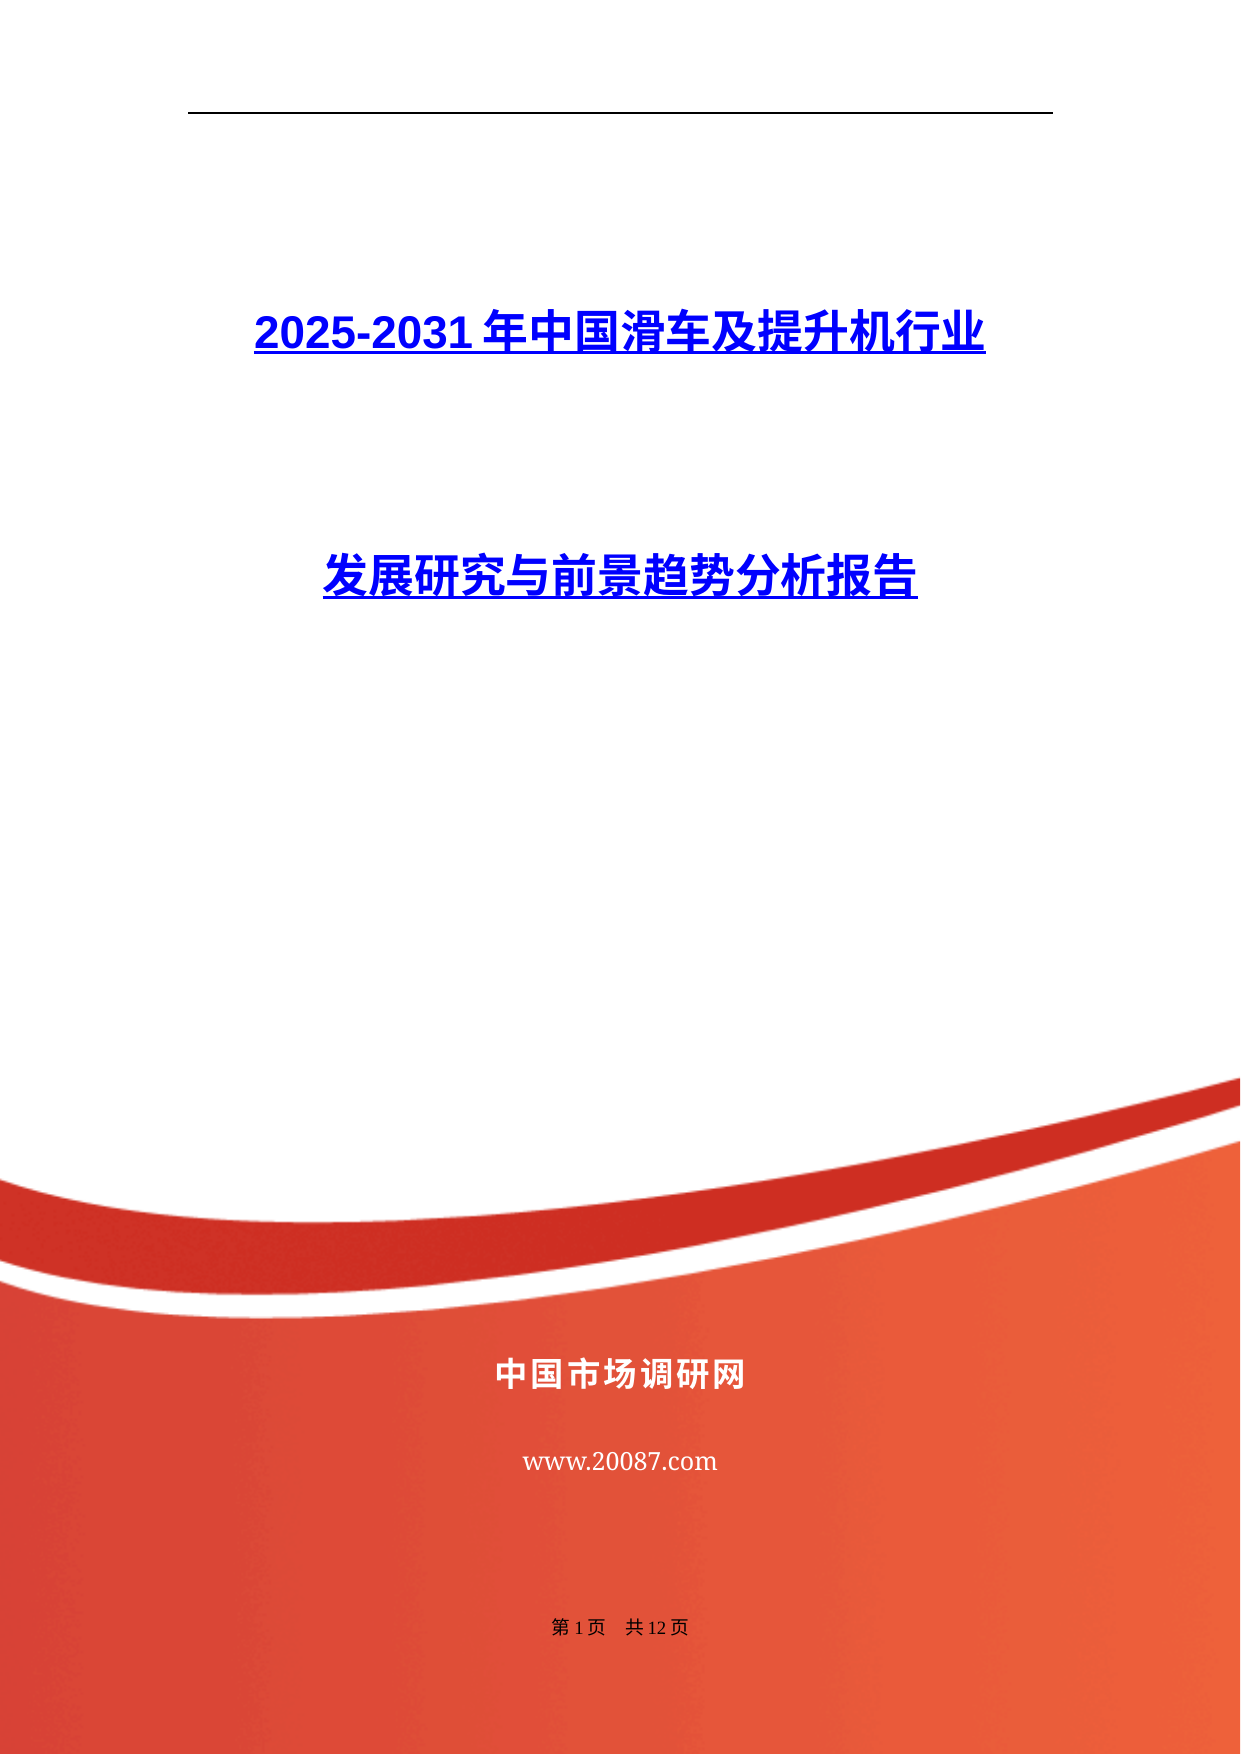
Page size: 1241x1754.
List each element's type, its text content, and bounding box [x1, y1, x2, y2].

picture [0, 1006, 1241, 1754]
table_header 2025-2031年中国滑车及提升机行业发展研究与前景趋势分析报告 [188, 207, 1053, 773]
subtitle 中国市场调研网 [187, 1339, 1053, 1404]
text www.20087.com [187, 1428, 1053, 1493]
